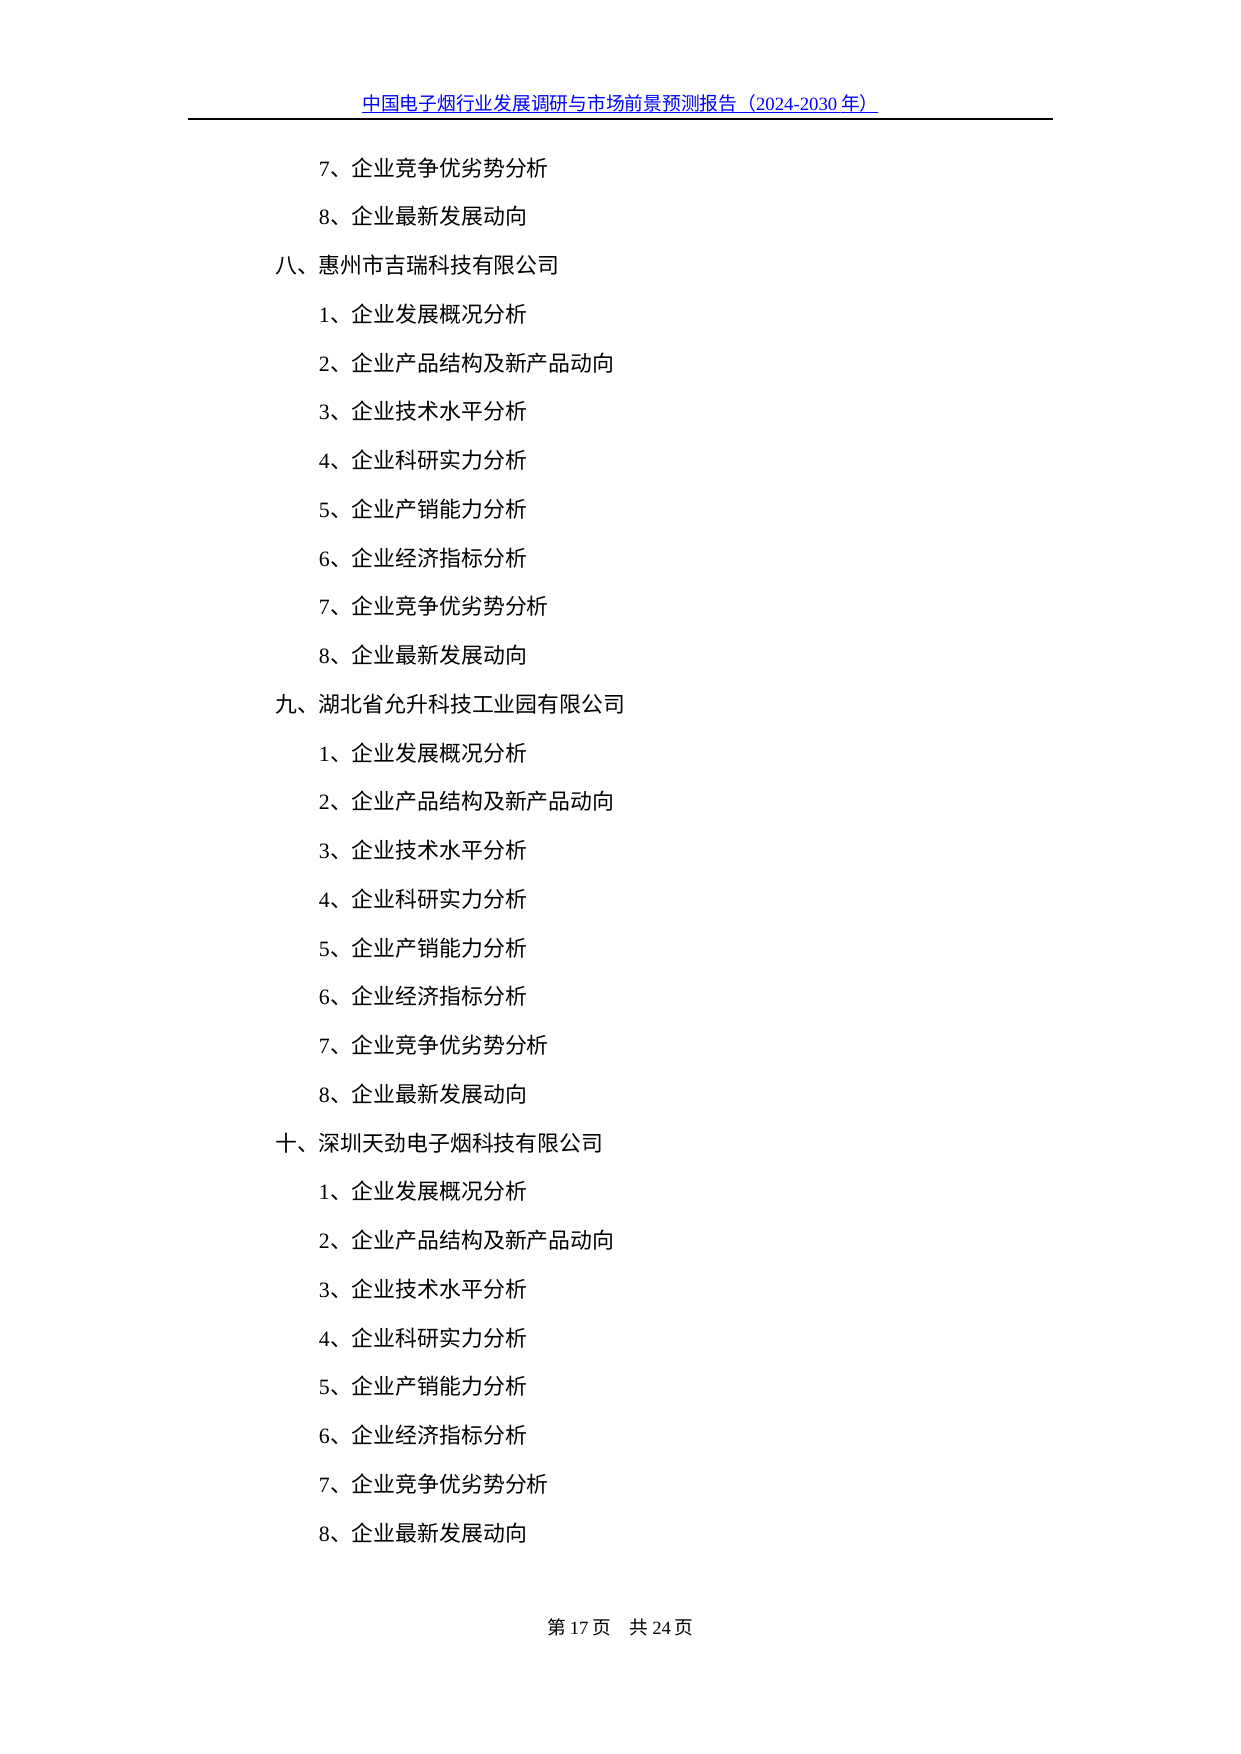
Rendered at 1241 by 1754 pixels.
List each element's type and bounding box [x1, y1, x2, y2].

text [187, 150, 1053, 1548]
